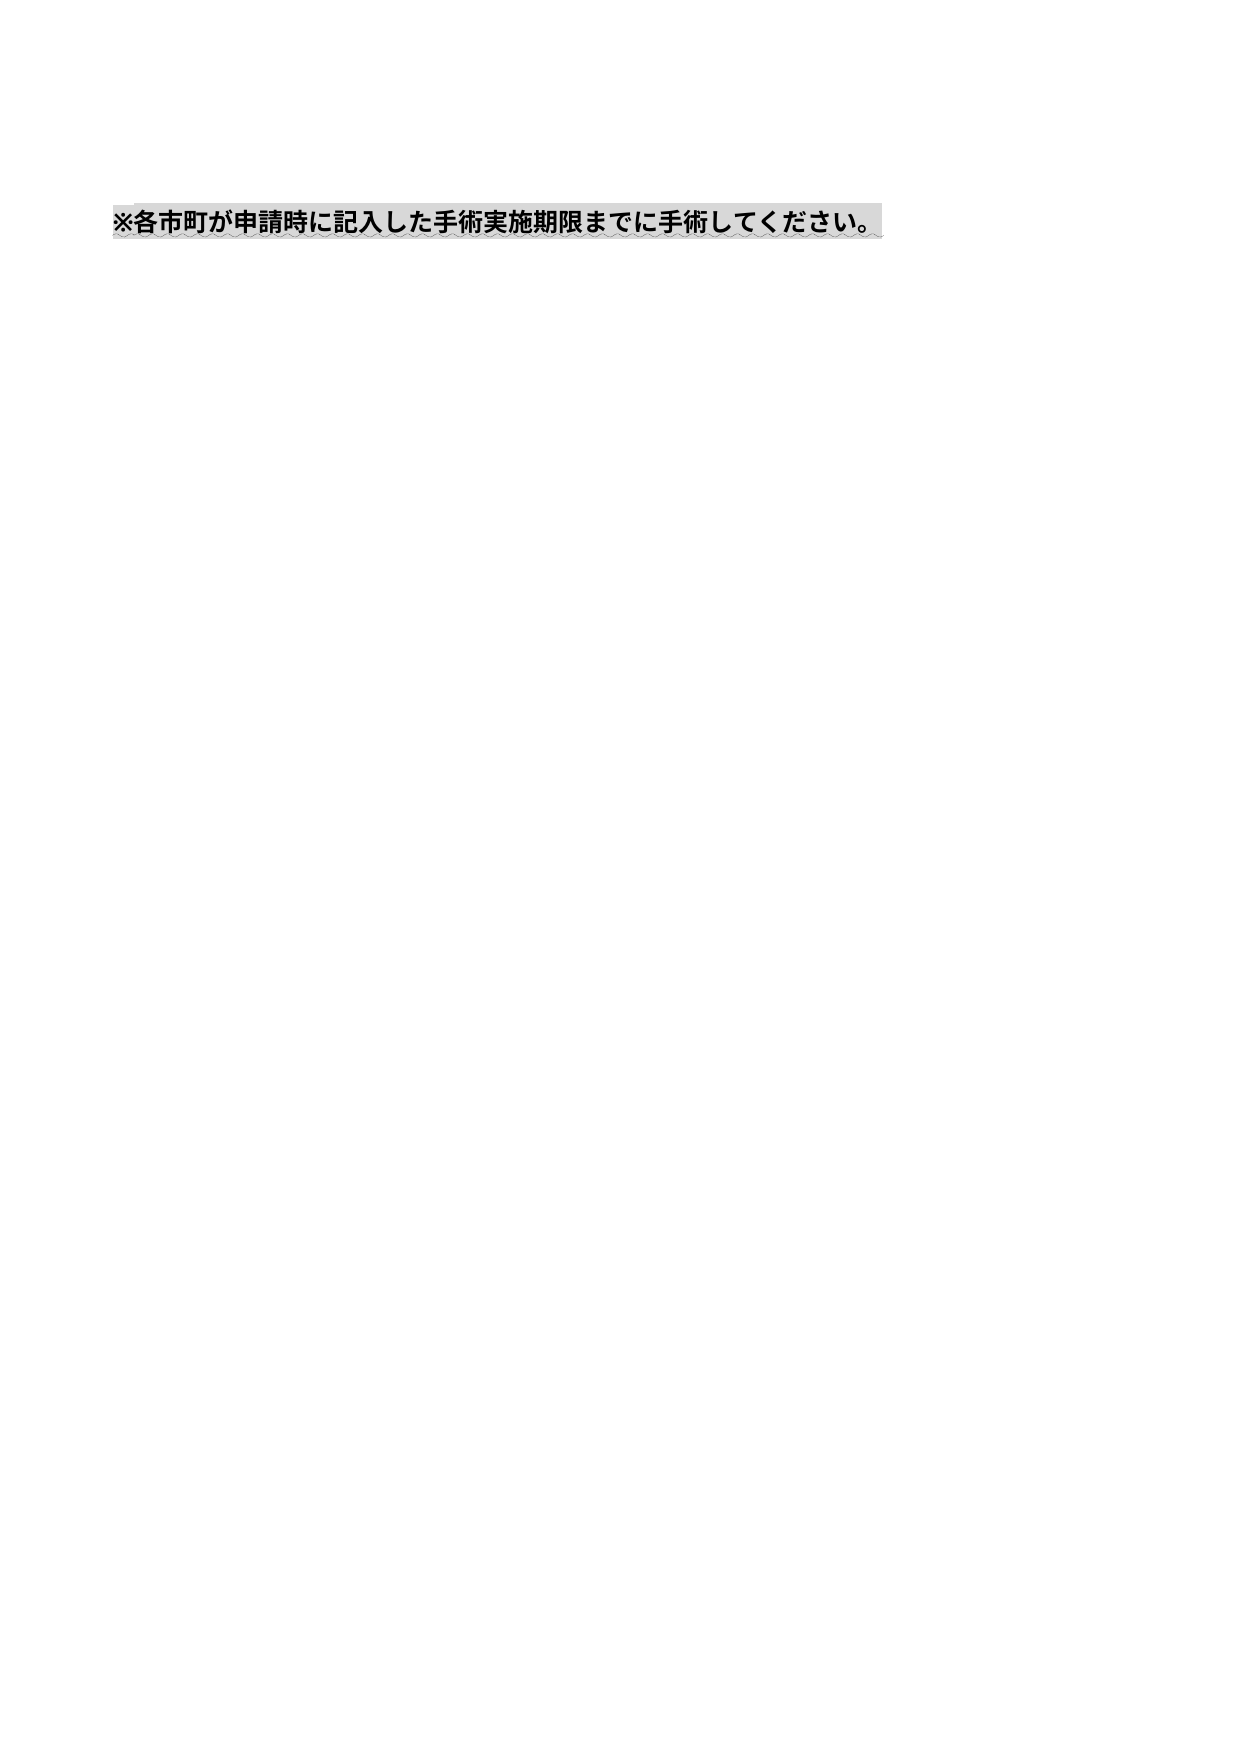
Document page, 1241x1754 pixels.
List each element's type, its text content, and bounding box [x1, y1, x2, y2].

text ※各市町が申請時に記入した手術実施期限までに手術してください。 [112, 202, 1128, 239]
